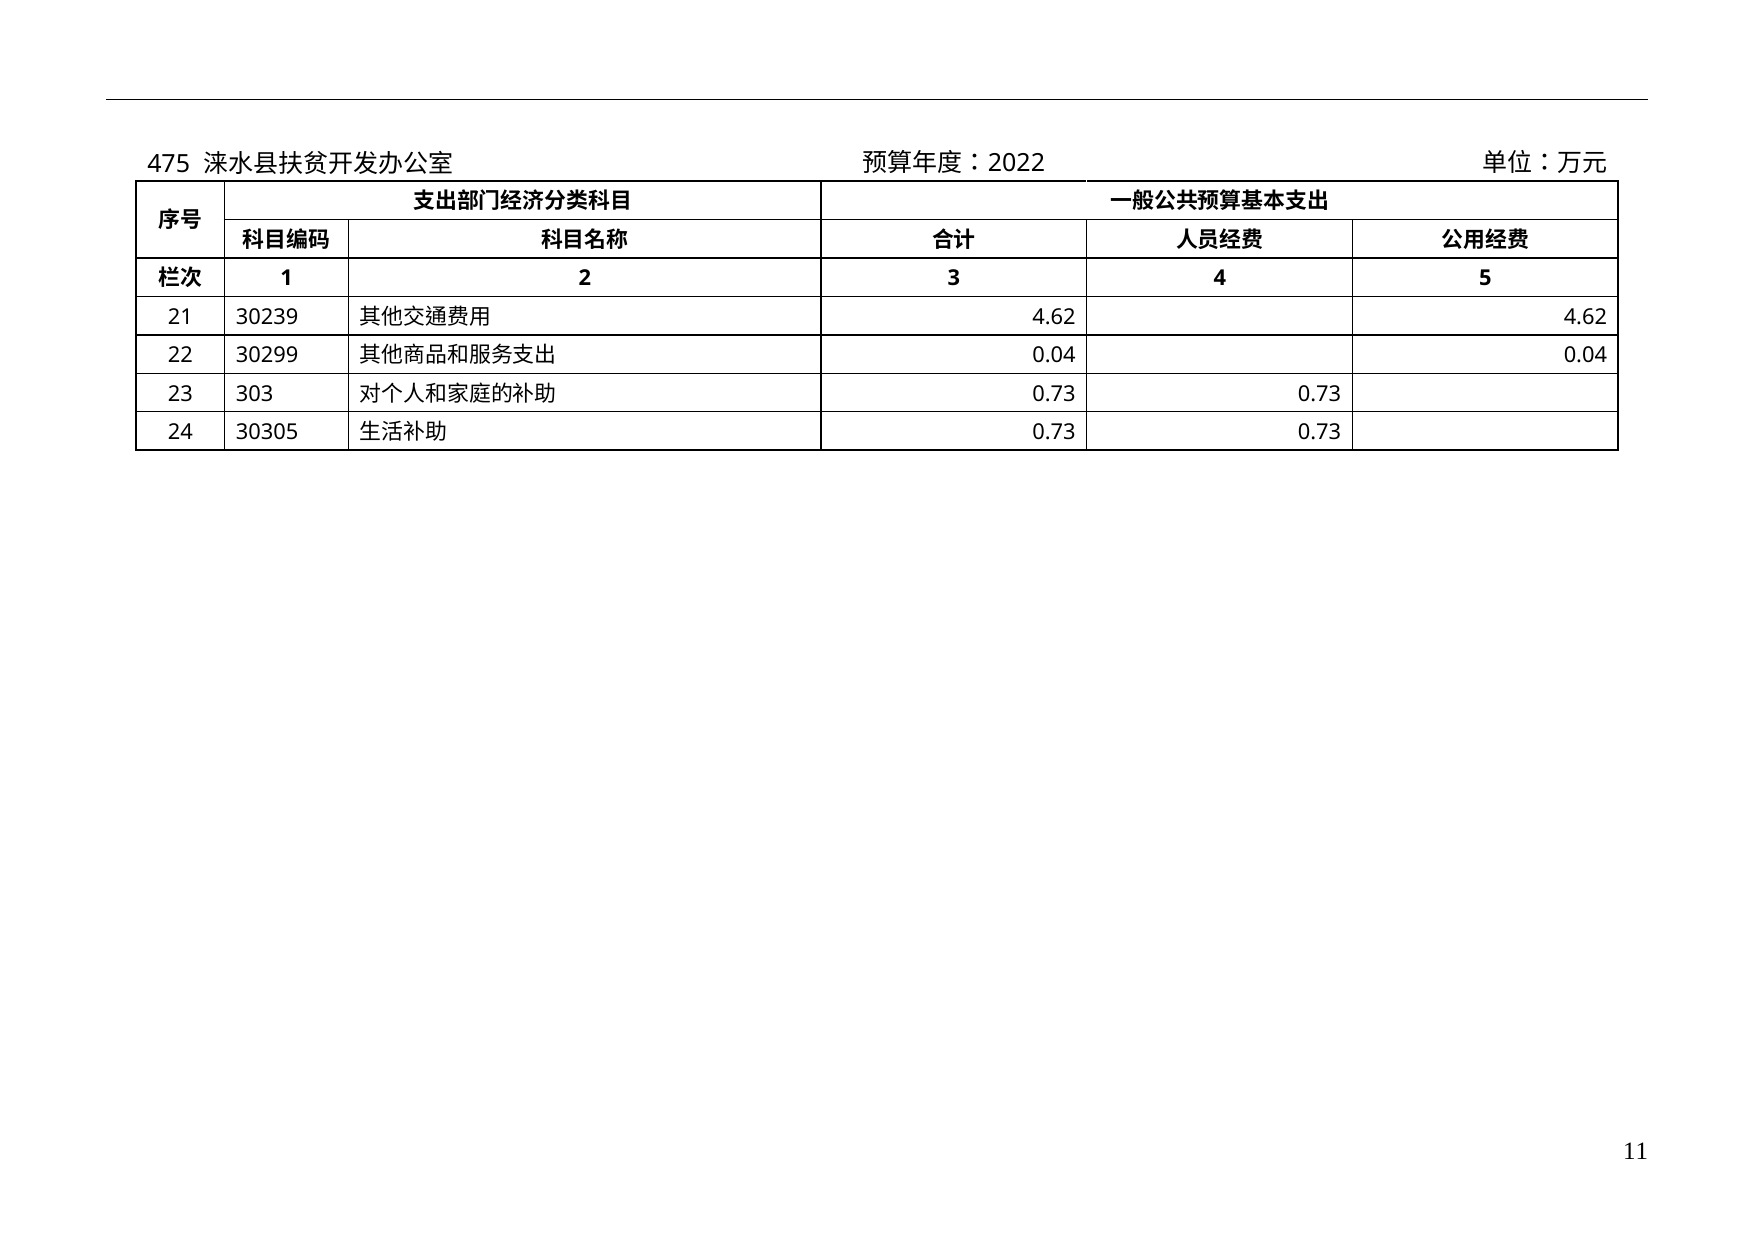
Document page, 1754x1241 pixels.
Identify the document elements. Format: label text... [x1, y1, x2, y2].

table_cell 序号 [137, 182, 224, 257]
table_cell 1 [225, 259, 348, 296]
table_cell 21 [137, 297, 224, 334]
table_header 预算年度：2022 [822, 143, 1086, 180]
table_cell 303 [225, 374, 348, 411]
table_header 475 涞水县扶贫开发办公室 [137, 143, 820, 180]
table_cell [1087, 336, 1352, 372]
table_cell 一般公共预算基本支出 [822, 182, 1617, 219]
table_cell 0.73 [1087, 374, 1352, 411]
table_cell [1353, 412, 1617, 449]
table_cell 生活补助 [349, 412, 820, 449]
table_cell 合计 [822, 220, 1086, 257]
table_cell 3 [822, 259, 1086, 296]
table_cell 30239 [225, 297, 348, 334]
table_cell 0.73 [822, 374, 1086, 411]
table_cell 其他交通费用 [349, 297, 820, 334]
table_cell [1353, 374, 1617, 411]
table_cell 2 [349, 259, 820, 296]
table_cell 0.73 [822, 412, 1086, 449]
table_cell 科目编码 [225, 220, 348, 257]
table_cell 0.04 [822, 336, 1086, 372]
table_cell 24 [137, 412, 224, 449]
table_cell 0.73 [1087, 412, 1352, 449]
table_header 单位：万元 [1087, 143, 1617, 180]
table_cell 支出部门经济分类科目 [225, 182, 820, 219]
table_cell 公用经费 [1353, 220, 1617, 257]
table_cell 对个人和家庭的补助 [349, 374, 820, 411]
table_cell 4.62 [1353, 297, 1617, 334]
table_cell 30305 [225, 412, 348, 449]
table_cell [1087, 297, 1352, 334]
table_cell 0.04 [1353, 336, 1617, 372]
table_cell 4.62 [822, 297, 1086, 334]
table_cell 人员经费 [1087, 220, 1352, 257]
table_cell 5 [1353, 259, 1617, 296]
table_cell 其他商品和服务支出 [349, 336, 820, 372]
table_cell 23 [137, 374, 224, 411]
table_cell 4 [1087, 259, 1352, 296]
table_cell 科目名称 [349, 220, 820, 257]
table_cell 22 [137, 336, 224, 372]
table_cell 30299 [225, 336, 348, 372]
table_cell 栏次 [137, 259, 224, 296]
